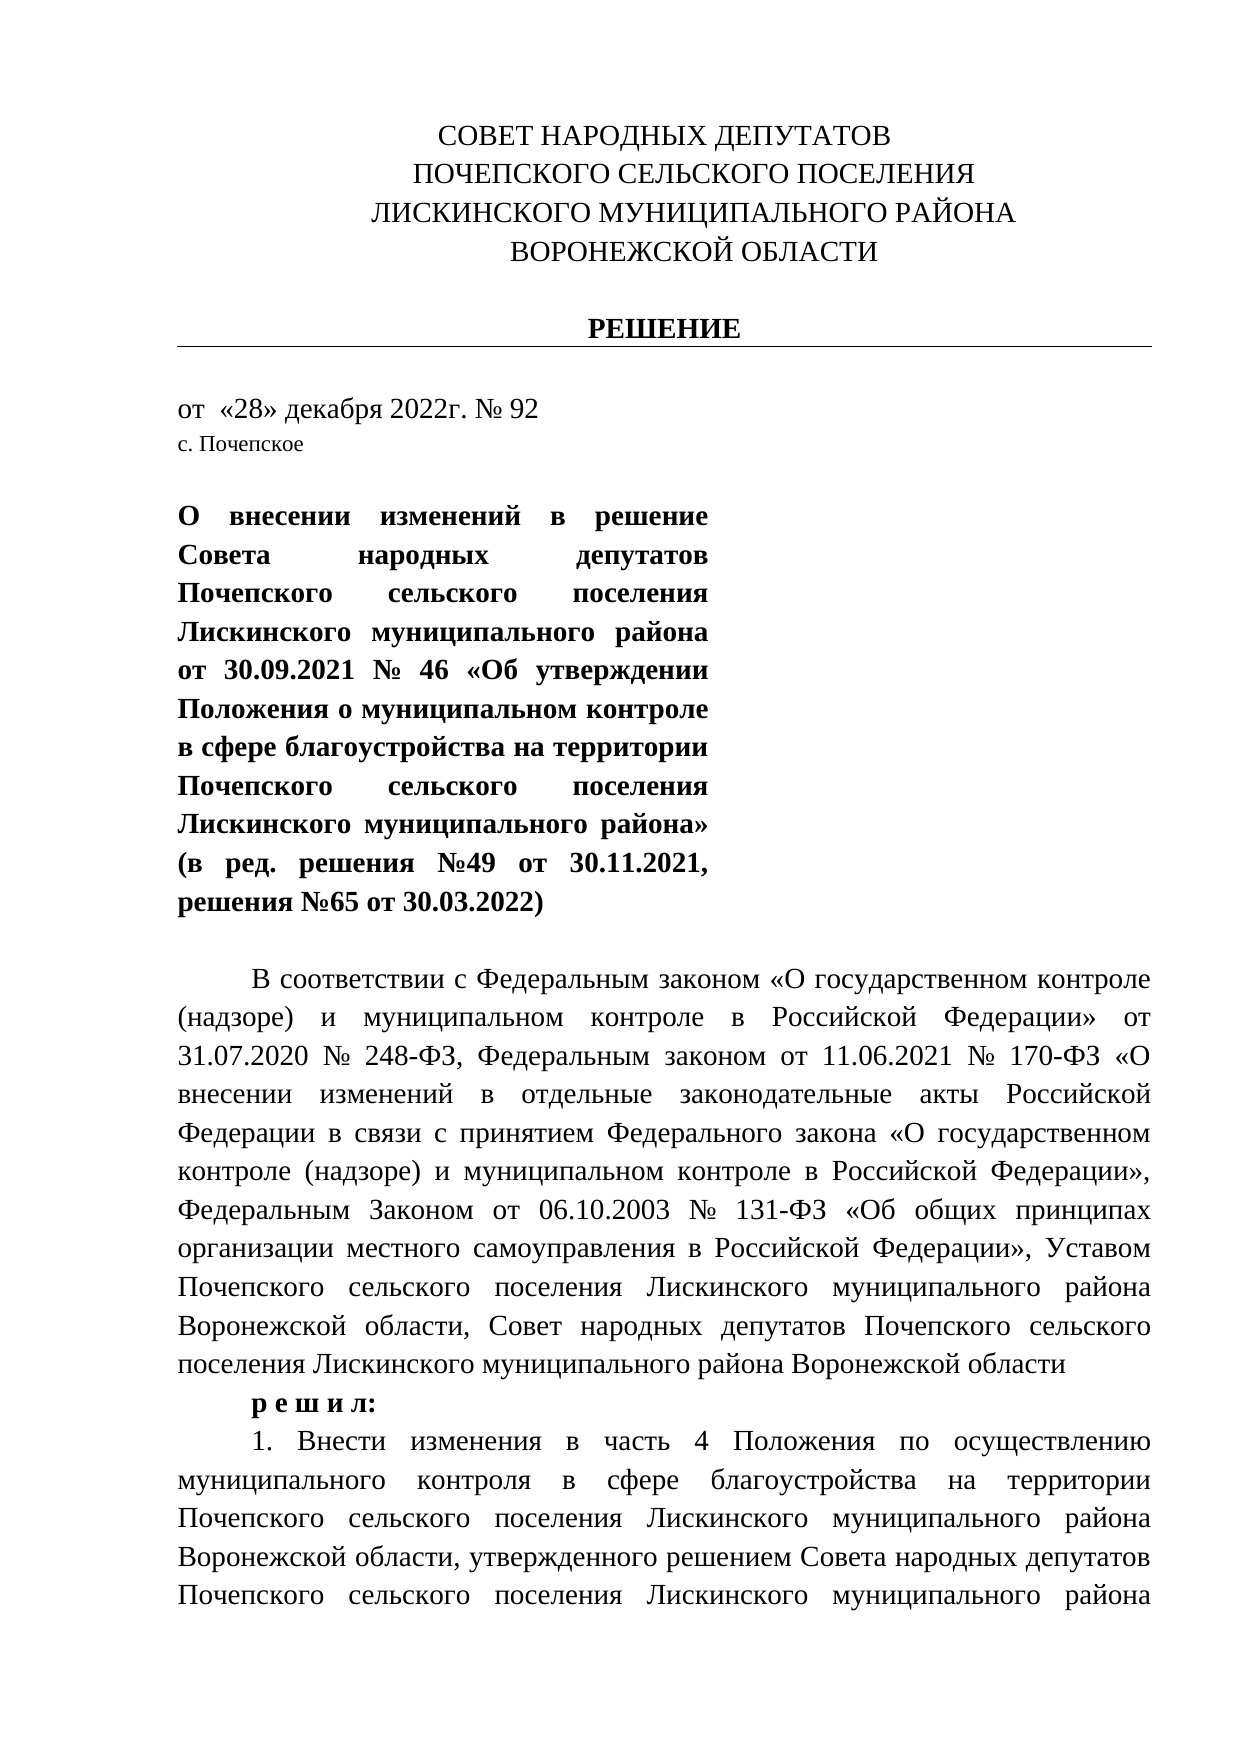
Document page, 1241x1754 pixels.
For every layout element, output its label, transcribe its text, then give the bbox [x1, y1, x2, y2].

text СОВЕТ НАРОДНЫХ ДЕПУТАТОВ [177, 118, 1152, 152]
text В соответствии с Федеральным законом «О государственном контроле (надзоре) и муниципальном контроле в Российской Федерации» от 31.07.2020 № 248-ФЗ, Федеральным законом от 11.06.2021 № 170-ФЗ «О внесении изменений в отдельные законодательные акты Российской Федерации в связи с принятием Федерального закона «О государственном контроле (надзоре) и муниципальном контроле в Российской Федерации», Федеральным Законом от 06.10.2003 № 131-ФЗ «Об общих принципах организации местного самоуправления в Российской Федерации», Уставом Почепского сельского поселения Лискинского муниципального района Воронежской области, Совет народных депутатов Почепского сельского поселения Лискинского муниципального района Воронежской области [177, 961, 1152, 1380]
text с. Почепское [177, 429, 1152, 456]
text ВОРОНЕЖСКОЙ ОБЛАСТИ [177, 234, 1152, 267]
text РЕШЕНИЕ [177, 311, 1152, 346]
text ПОЧЕПСКОГО СЕЛЬСКОГО ПОСЕЛЕНИЯ [177, 157, 1152, 190]
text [177, 1423, 1152, 1611]
text р е ш и л: [177, 1385, 1152, 1418]
text О внесении изменений в решение Совета народных депутатов Почепского сельского поселения Лискинского муниципального района от 30.09.2021 № 46 «Об утверждении Положения о муниципальном контроле в сфере благоустройства на территории Почепского сельского поселения Лискинского муниципального района» (в ред. решения №49 от 30.11.2021, решения №65 от 30.03.2022) [177, 498, 709, 917]
text ЛИСКИНСКОГО МУНИЦИПАЛЬНОГО РАЙОНА [177, 195, 1152, 229]
text от «28» декабря 2022г. № 92 [177, 391, 1152, 424]
